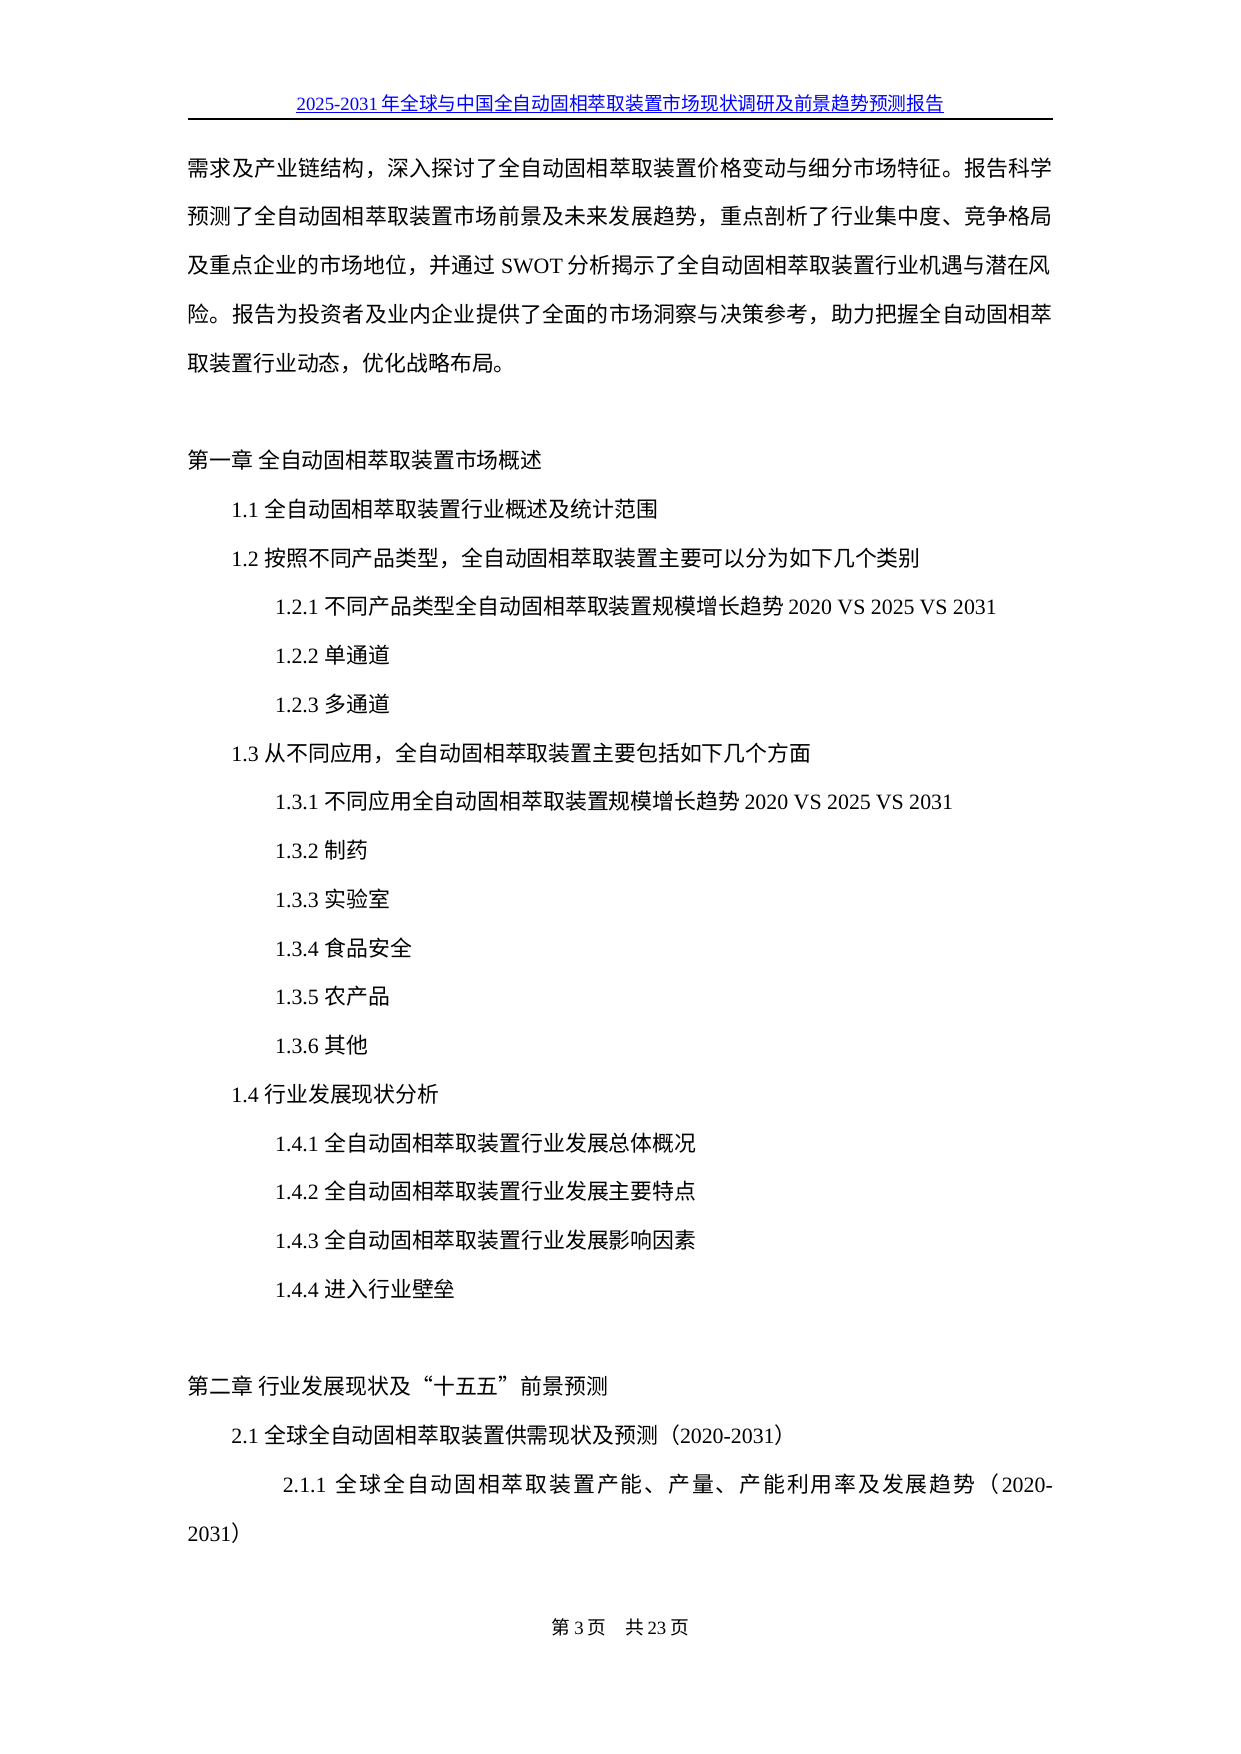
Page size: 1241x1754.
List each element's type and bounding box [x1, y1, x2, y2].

text [187, 150, 1053, 1548]
